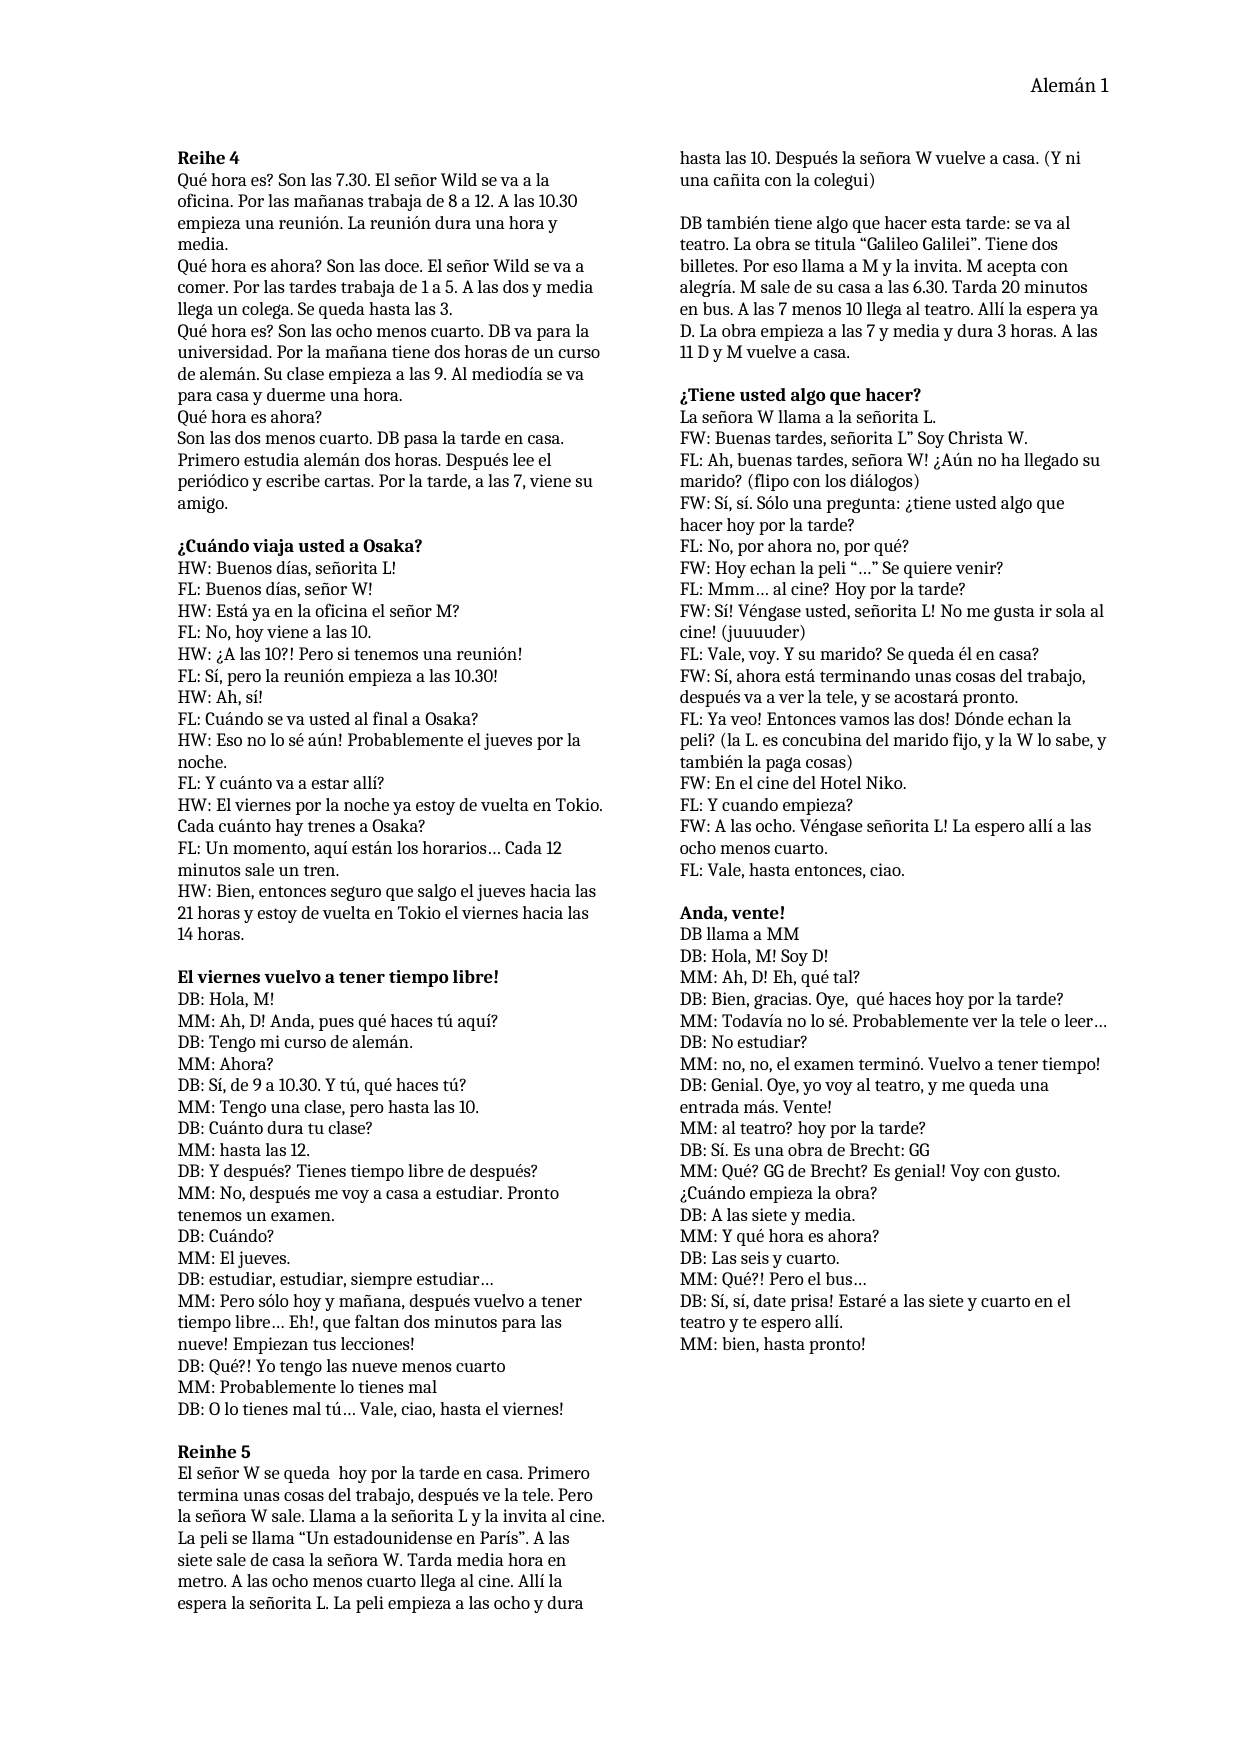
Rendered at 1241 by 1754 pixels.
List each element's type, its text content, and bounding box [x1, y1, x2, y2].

text DB: No estudiar? [679, 1032, 1108, 1053]
text FL: Buenos días, señor W! [177, 579, 606, 600]
text Qué hora es ahora? [177, 406, 606, 428]
text FL: Cuándo se va usted al final a Osaka? [177, 708, 606, 730]
text Reinhe 5 [177, 1441, 606, 1463]
text MM: Ah, D! Anda, pues qué haces tú aquí? [177, 1010, 606, 1032]
text FL: Vale, hasta entonces, ciao. [679, 859, 1108, 881]
text DB: estudiar, estudiar, siempre estudiar… [177, 1269, 606, 1290]
text Qué hora es? Son las 7.30. El señor Wild se va a la oficina. Por las mañanas trabaja de 8 a 12. A las 10.30 empieza una reunión. La reunión dura una hora y media. [177, 169, 606, 255]
text FW: Sí! Véngase usted, señorita L! No me gusta ir sola al cine! (juuuuder) [679, 600, 1108, 643]
text DB: Y después? Tienes tiempo libre de después? [177, 1161, 606, 1183]
text FL: Y cuando empieza? [679, 794, 1108, 816]
text HW: Está ya en la oficina el señor M? [177, 600, 606, 622]
text DB: Bien, gracias. Oye, qué haces hoy por la tarde? [679, 988, 1108, 1010]
text DB: Hola, M! [177, 988, 606, 1010]
text DB: Cuánto dura tu clase? [177, 1118, 606, 1139]
text Son las dos menos cuarto. DB pasa la tarde en casa. Primero estudia alemán dos horas. Después lee el periódico y escribe cartas. Por la tarde, a las 7, viene su amigo. [177, 428, 606, 514]
text Qué hora es? Son las ocho menos cuarto. DB va para la universidad. Por la mañana tiene dos horas de un curso de alemán. Su clase empieza a las 9. Al mediodía se va para casa y duerme una hora. [177, 320, 606, 406]
text FW: Sí, sí. Sólo una pregunta: ¿tiene usted algo que hacer hoy por la tarde? [679, 493, 1108, 536]
text FW: En el cine del Hotel Niko. [679, 773, 1108, 794]
text DB: Tengo mi curso de alemán. [177, 1032, 606, 1053]
text FL: No, por ahora no, por qué? [679, 536, 1108, 557]
text FL: Mmm… al cine? Hoy por la tarde? [679, 579, 1108, 600]
text El viernes vuelvo a tener tiempo libre! [177, 967, 606, 988]
text FW: Hoy echan la peli “…” Se quiere venir? [679, 557, 1108, 579]
text DB también tiene algo que hacer esta tarde: se va al teatro. La obra se titula “Galileo Galilei”. Tiene dos billetes. Por eso llama a M y la invita. M acepta con alegría. M sale de su casa a las 6.30. Tarda 20 minutos en bus. A las 7 menos 10 llega al teatro. Allí la espera ya D. La obra empieza a las 7 y media y dura 3 horas. A las 11 D y M vuelve a casa. [679, 212, 1108, 363]
text HW: ¿A las 10?! Pero si tenemos una reunión! [177, 643, 606, 665]
text FL: Un momento, aquí están los horarios… Cada 12 minutos sale un tren. [177, 838, 606, 881]
text MM: hasta las 12. [177, 1139, 606, 1161]
text DB: Sí, sí, date prisa! Estaré a las siete y cuarto en el teatro y te espero allí. [679, 1290, 1108, 1333]
text HW: Eso no lo sé aún! Probablemente el jueves por la noche. [177, 730, 606, 773]
text DB: Hola, M! Soy D! [679, 945, 1108, 967]
text HW: Buenos días, señorita L! [177, 557, 606, 579]
text FW: Sí, ahora está terminando unas cosas del trabajo, después va a ver la tele, y se acostará pronto. [679, 665, 1108, 708]
text DB: Genial. Oye, yo voy al teatro, y me queda una entrada más. Vente! [679, 1075, 1108, 1118]
text MM: El jueves. [177, 1247, 606, 1269]
text FW: Buenas tardes, señorita L” Soy Christa W. [679, 428, 1108, 449]
text DB: Sí. Es una obra de Brecht: GG [679, 1139, 1108, 1161]
text MM: Y qué hora es ahora? [679, 1226, 1108, 1247]
text DB: Sí, de 9 a 10.30. Y tú, qué haces tú? [177, 1075, 606, 1096]
text La señora W llama a la señorita L. [679, 406, 1108, 428]
text MM: Qué? GG de Brecht? Es genial! Voy con gusto. ¿Cuándo empieza la obra? [679, 1161, 1108, 1204]
text MM: Todavía no lo sé. Probablemente ver la tele o leer… [679, 1010, 1108, 1032]
text DB: A las siete y media. [679, 1204, 1108, 1226]
text HW: Bien, entonces seguro que salgo el jueves hacia las 21 horas y estoy de vuelta en Tokio el viernes hacia las 14 horas. [177, 881, 606, 945]
text FL: No, hoy viene a las 10. [177, 622, 606, 643]
text ¿Cuándo viaja usted a Osaka? [177, 536, 606, 557]
text MM: bien, hasta pronto! [679, 1333, 1108, 1355]
text DB: O lo tienes mal tú… Vale, ciao, hasta el viernes! [177, 1398, 606, 1420]
text DB: Qué?! Yo tengo las nueve menos cuarto [177, 1355, 606, 1377]
text FL: Ah, buenas tardes, señora W! ¿Aún no ha llegado su marido? (flipo con los diálogos) [679, 449, 1108, 493]
text MM: Ahora? [177, 1053, 606, 1075]
text MM: no, no, el examen terminó. Vuelvo a tener tiempo! [679, 1053, 1108, 1075]
text DB: Las seis y cuarto. [679, 1247, 1108, 1269]
text FL: Y cuánto va a estar allí? [177, 773, 606, 794]
text DB: Cuándo? [177, 1226, 606, 1247]
text HW: Ah, sí! [177, 687, 606, 708]
text FL: Ya veo! Entonces vamos las dos! Dónde echan la peli? (la L. es concubina del marido fijo, y la W lo sabe, y también la paga cosas) [679, 708, 1108, 773]
text FL: Sí, pero la reunión empieza a las 10.30! [177, 665, 606, 687]
text Reihe 4 [133, 148, 606, 169]
text MM: Pero sólo hoy y mañana, después vuelvo a tener tiempo libre… Eh!, que faltan dos minutos para las nueve! Empiezan tus lecciones! [177, 1290, 606, 1355]
text MM: No, después me voy a casa a estudiar. Pronto tenemos un examen. [177, 1183, 606, 1226]
text El señor W se queda hoy por la tarde en casa. Primero termina unas cosas del trabajo, después ve la tele. Pero la señora W sale. Llama a la señorita L y la invita al cine. La peli se llama “Un estadounidense en París”. A las siete sale de casa la señora W. Tarda media hora en metro. A las ocho menos cuarto llega al cine. Allí la espera la señorita L. La peli empieza a las ocho y dura hasta las 10. Después la señora W vuelve a casa. (Y ni una cañita con la colegui) [177, 1463, 606, 1614]
text MM: Ah, D! Eh, qué tal? [679, 967, 1108, 988]
text Anda, vente! [679, 902, 1108, 924]
text FL: Vale, voy. Y su marido? Se queda él en casa? [679, 643, 1108, 665]
text MM: Probablemente lo tienes mal [177, 1377, 606, 1398]
text Qué hora es ahora? Son las doce. El señor Wild se va a comer. Por las tardes trabaja de 1 a 5. A las dos y media llega un colega. Se queda hasta las 3. [177, 255, 606, 320]
text MM: Qué?! Pero el bus… [679, 1269, 1108, 1290]
text MM: Tengo una clase, pero hasta las 10. [177, 1096, 606, 1118]
text FW: A las ocho. Véngase señorita L! La espero allí a las ocho menos cuarto. [679, 816, 1108, 859]
text ¿Tiene usted algo que hacer? [679, 385, 1108, 406]
text MM: al teatro? hoy por la tarde? [679, 1118, 1108, 1139]
text DB llama a MM [679, 924, 1108, 945]
text HW: El viernes por la noche ya estoy de vuelta en Tokio. Cada cuánto hay trenes a Osaka? [177, 794, 606, 838]
